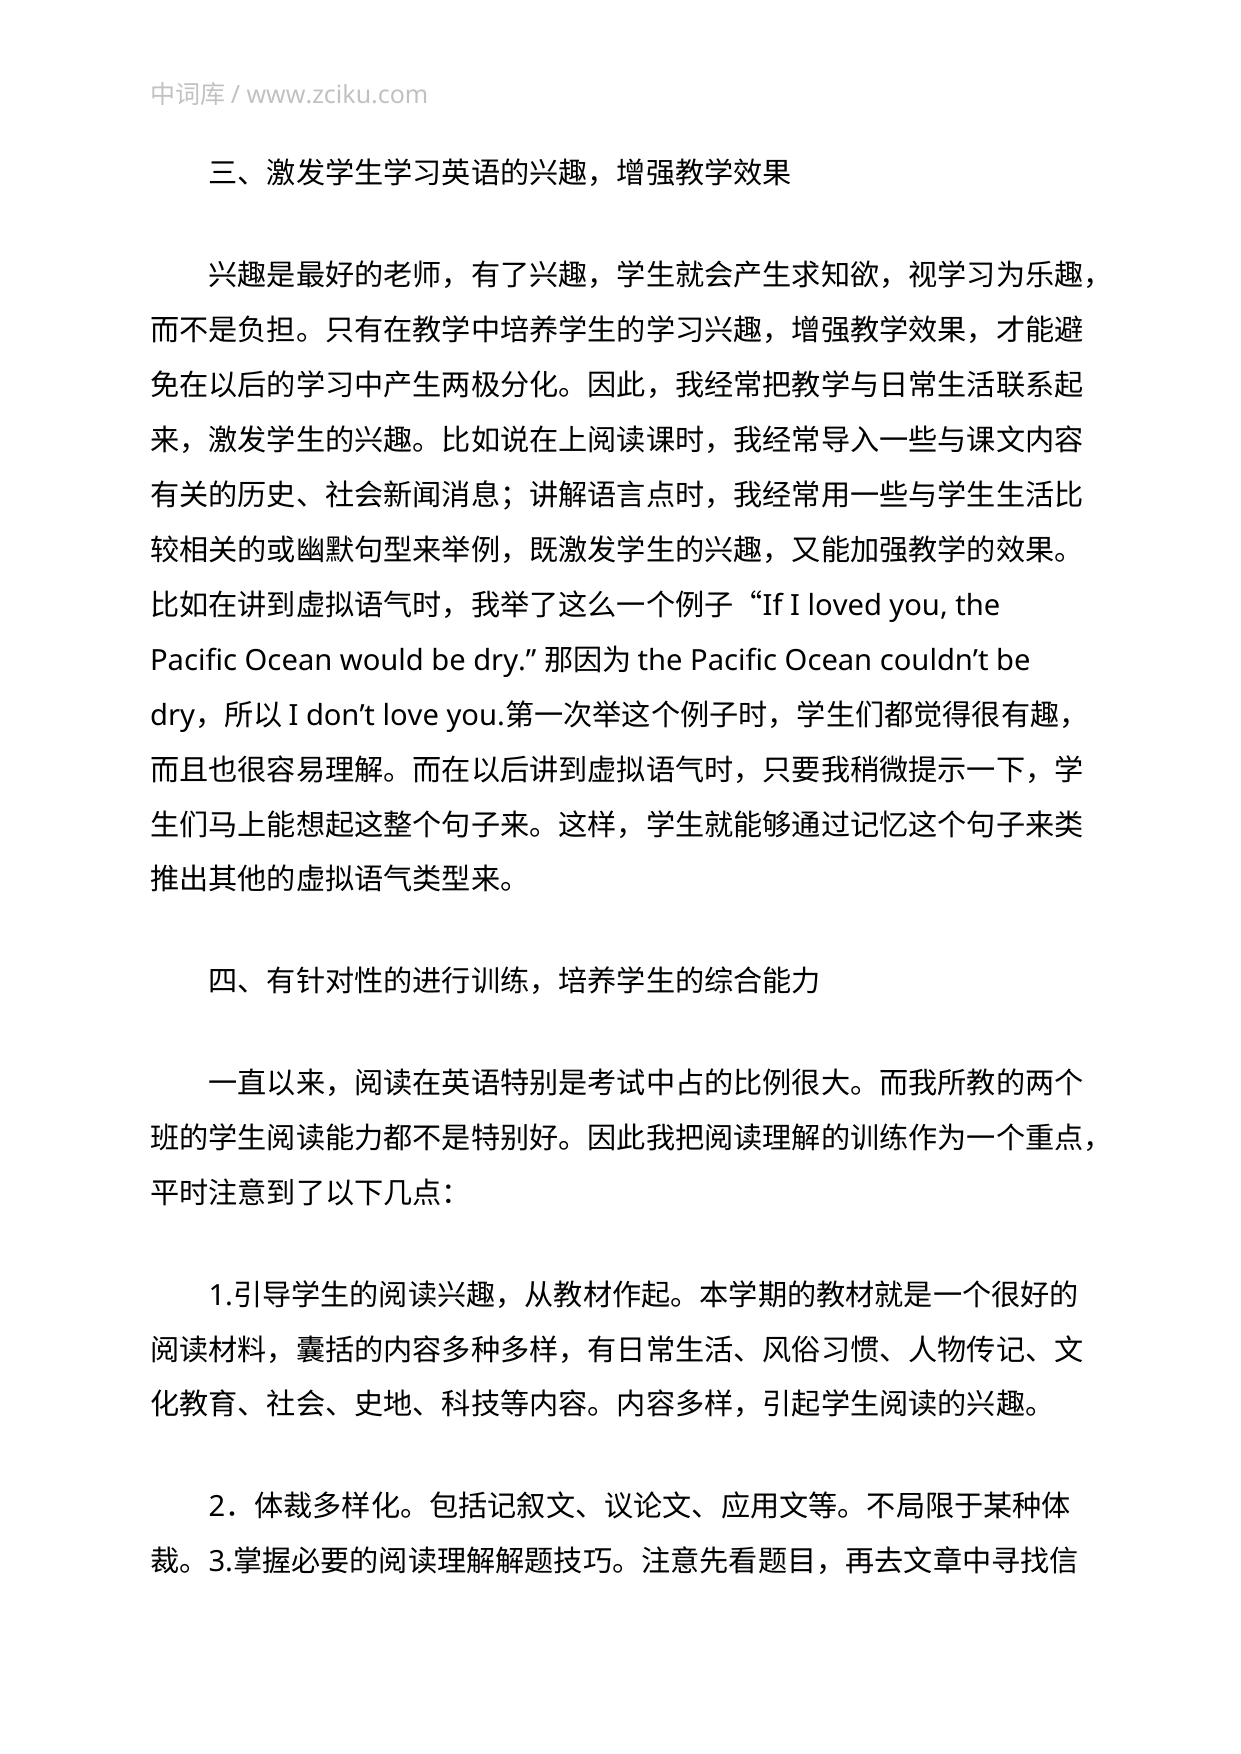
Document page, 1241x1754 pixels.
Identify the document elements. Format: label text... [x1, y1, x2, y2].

text 三、激发学生学习英语的兴趣，增强教学效果 [150, 150, 1090, 192]
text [150, 1483, 1090, 1580]
text 一直以来，阅读在英语特别是考试中占的比例很大。而我所教的两个班的学生阅读能力都不是特别好。因此我把阅读理解的训练作为一个重点，平时注意到了以下几点： [150, 1059, 1090, 1212]
text 兴趣是最好的老师，有了兴趣，学生就会产生求知欲，视学习为乐趣，而不是负担。只有在教学中培养学生的学习兴趣，增强教学效果，才能避免在以后的学习中产生两极分化。因此，我经常把教学与日常生活联系起来，激发学生的兴趣。比如说在上阅读课时，我经常导入一些与课文内容有关的历史、社会新闻消息；讲解语言点时，我经常用一些与学生生活比较相关的或幽默句型来举例，既激发学生的兴趣，又能加强教学的效果。比如在讲到虚拟语气时，我举了这么一个例子“If I loved you, the Pacific Ocean would be dry.” 那因为the Pacific Ocean couldn’t be dry，所以I don’t love you.第一次举这个例子时，学生们都觉得很有趣，而且也很容易理解。而在以后讲到虚拟语气时，只要我稍微提示一下，学生们马上能想起这整个句子来。这样，学生就能够通过记忆这个句子来类推出其他的虚拟语气类型来。 [150, 252, 1090, 898]
text 1.引导学生的阅读兴趣，从教材作起。本学期的教材就是一个很好的阅读材料，囊括的内容多种多样，有日常生活、风俗习惯、人物传记、文化教育、社会、史地、科技等内容。内容多样，引起学生阅读的兴趣。 [150, 1271, 1090, 1423]
text 四、有针对性的进行训练，培养学生的综合能力 [150, 958, 1090, 1000]
